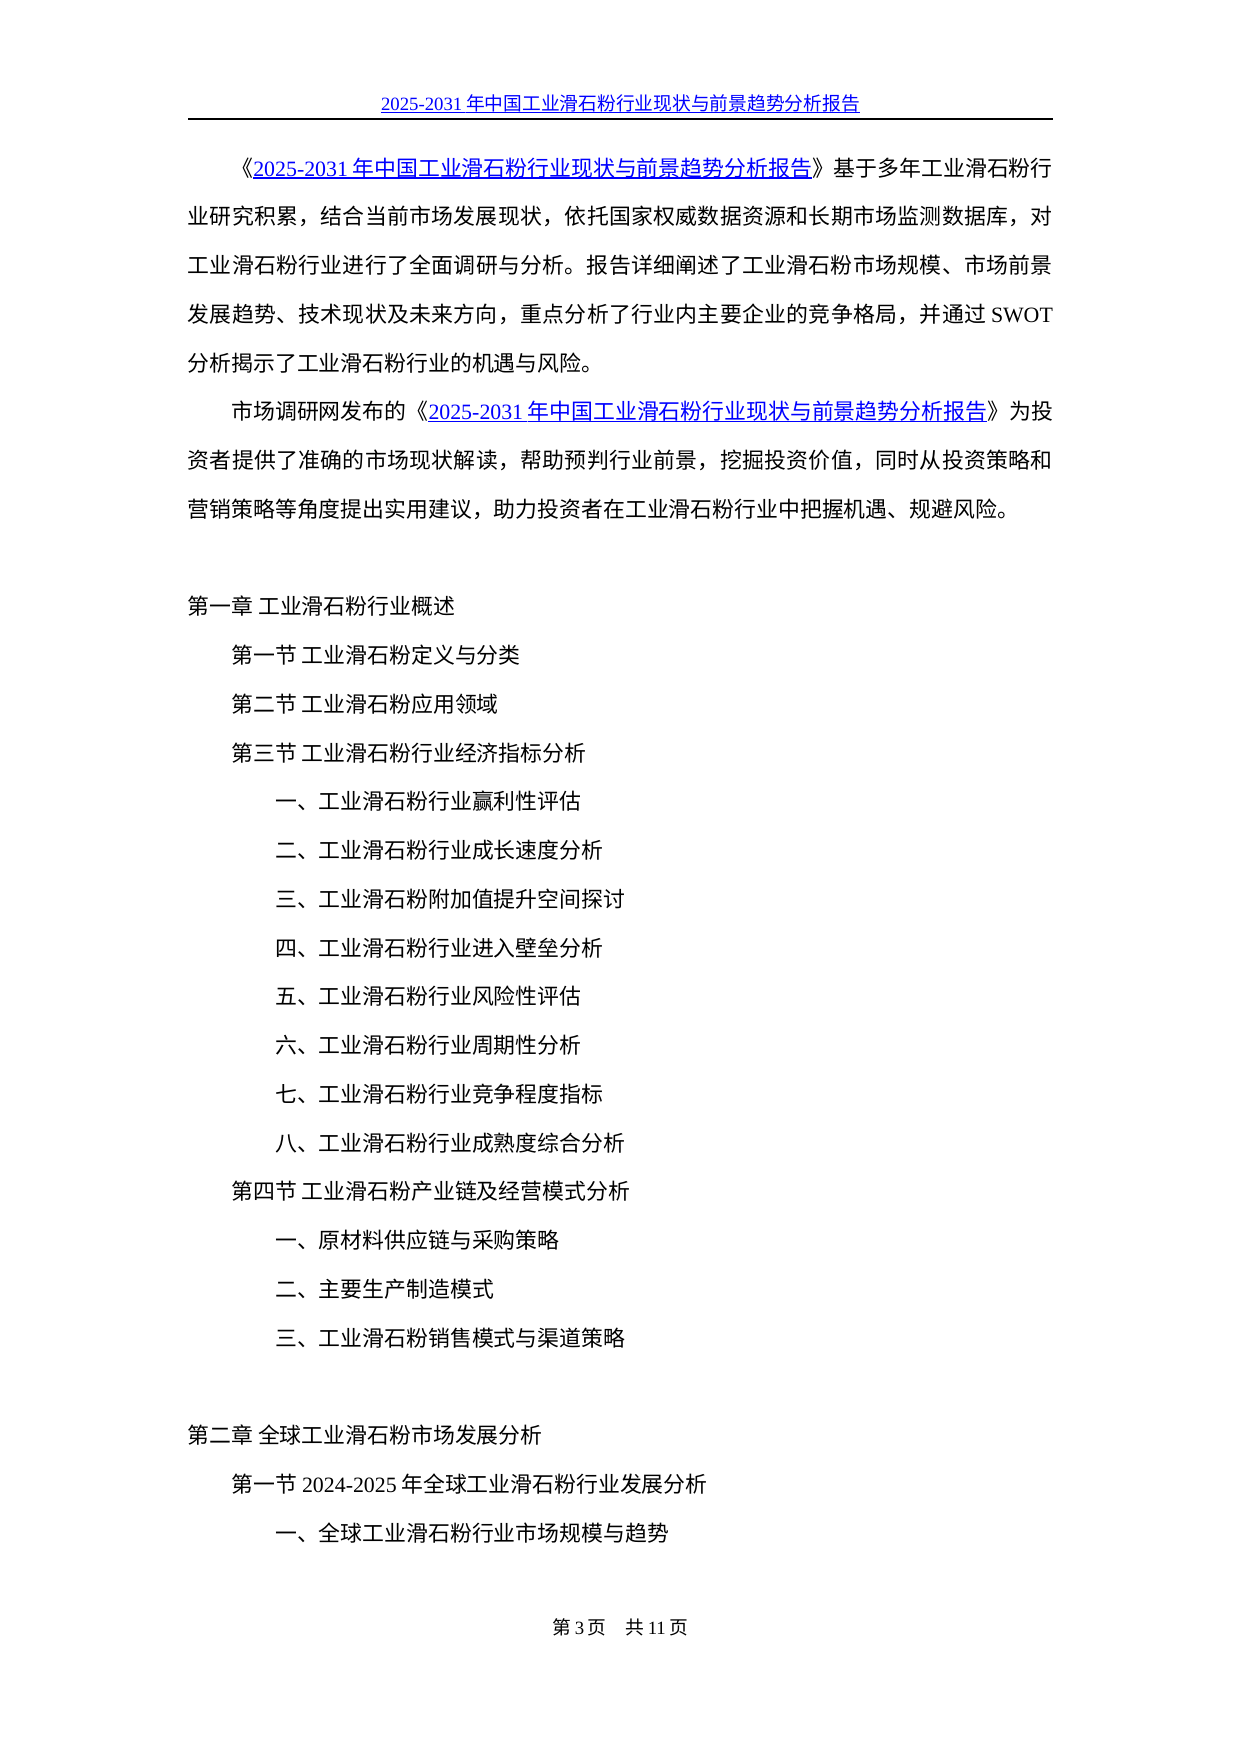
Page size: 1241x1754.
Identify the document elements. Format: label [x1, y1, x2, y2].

text [187, 150, 1053, 1548]
